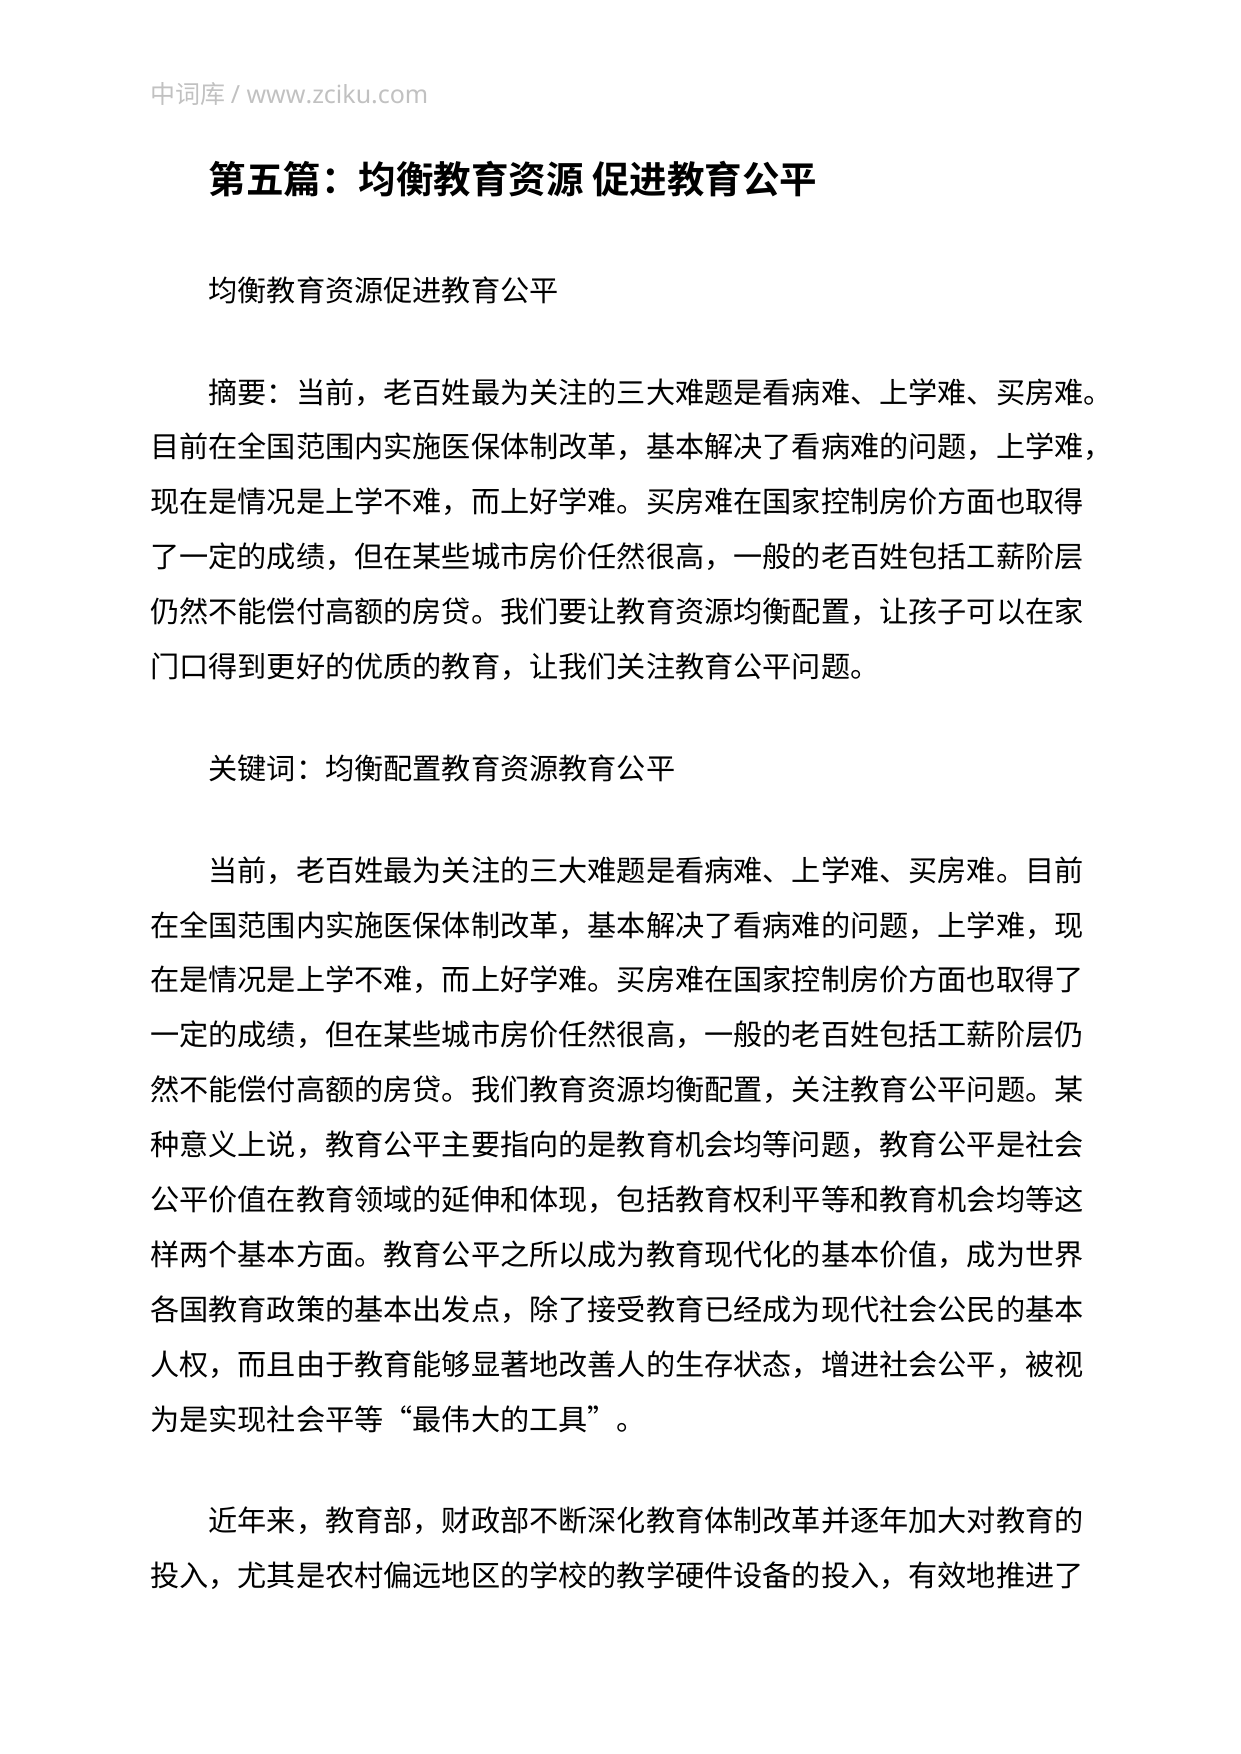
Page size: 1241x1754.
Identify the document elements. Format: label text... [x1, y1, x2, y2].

text 均衡教育资源促进教育公平 [150, 267, 1090, 310]
text 第五篇：均衡教育资源 促进教育公平 [150, 150, 1090, 204]
text 摘要：当前，老百姓最为关注的三大难题是看病难、上学难、买房难。目前在全国范围内实施医保体制改革，基本解决了看病难的问题，上学难，现在是情况是上学不难，而上好学难。买房难在国家控制房价方面也取得了一定的成绩，但在某些城市房价任然很高，一般的老百姓包括工薪阶层仍然不能偿付高额的房贷。我们要让教育资源均衡配置，让孩子可以在家门口得到更好的优质的教育，让我们关注教育公平问题。 [150, 369, 1090, 686]
text 当前，老百姓最为关注的三大难题是看病难、上学难、买房难。目前在全国范围内实施医保体制改革，基本解决了看病难的问题，上学难，现在是情况是上学不难，而上好学难。买房难在国家控制房价方面也取得了一定的成绩，但在某些城市房价任然很高，一般的老百姓包括工薪阶层仍然不能偿付高额的房贷。我们教育资源均衡配置，关注教育公平问题。某种意义上说，教育公平主要指向的是教育机会均等问题，教育公平是社会公平价值在教育领域的延伸和体现，包括教育权利平等和教育机会均等这样两个基本方面。教育公平之所以成为教育现代化的基本价值，成为世界各国教育政策的基本出发点，除了接受教育已经成为现代社会公民的基本人权，而且由于教育能够显著地改善人的生存状态，增进社会公平，被视为是实现社会平等“最伟大的工具”。 [150, 847, 1090, 1438]
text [150, 1498, 1090, 1595]
text 关键词：均衡配置教育资源教育公平 [150, 745, 1090, 788]
